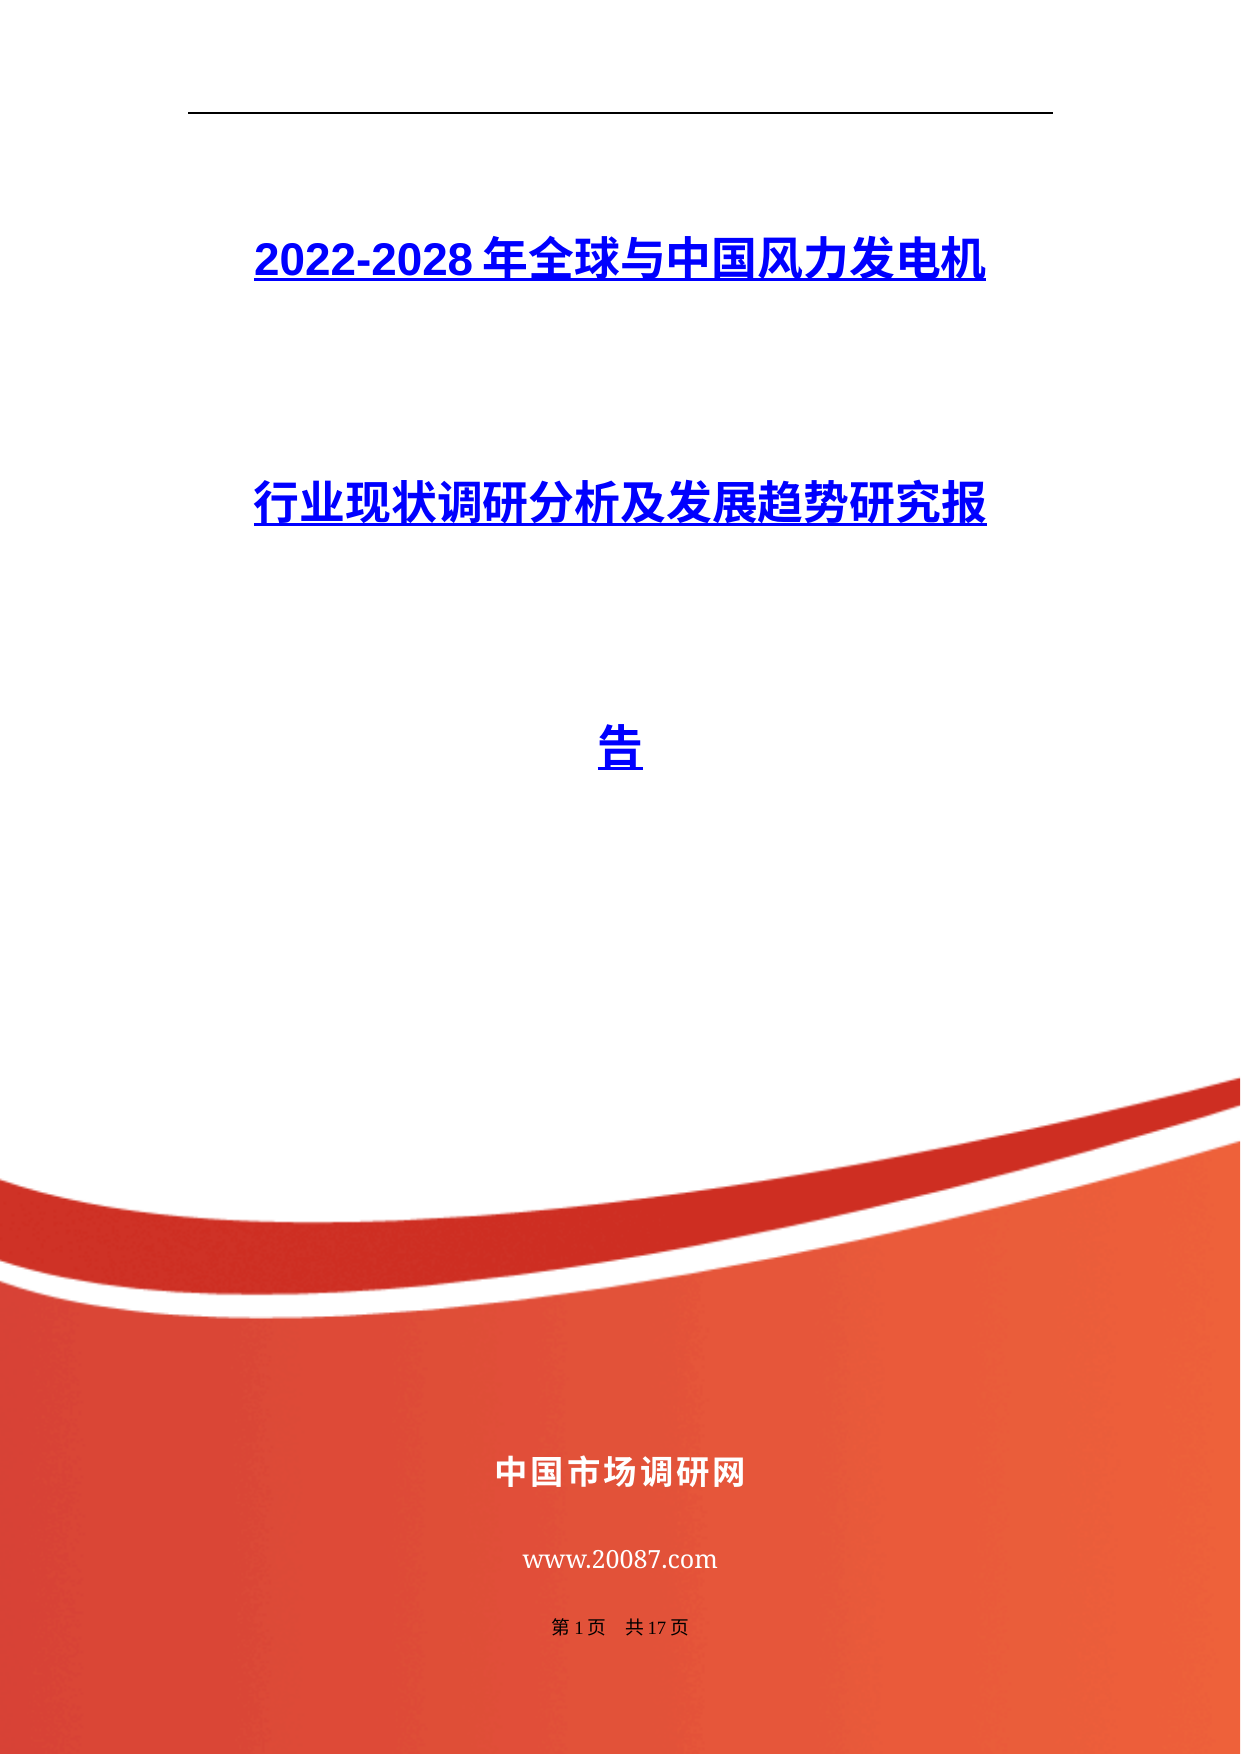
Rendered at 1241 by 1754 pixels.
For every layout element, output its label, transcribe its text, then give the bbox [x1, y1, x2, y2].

text www.20087.com [187, 1526, 1053, 1591]
table_header 2022-2028年全球与中国风力发电机行业现状调研分析及发展趋势研究报告 [188, 207, 1053, 871]
picture [0, 1006, 1241, 1754]
subtitle 中国市场调研网 [187, 1437, 1053, 1502]
